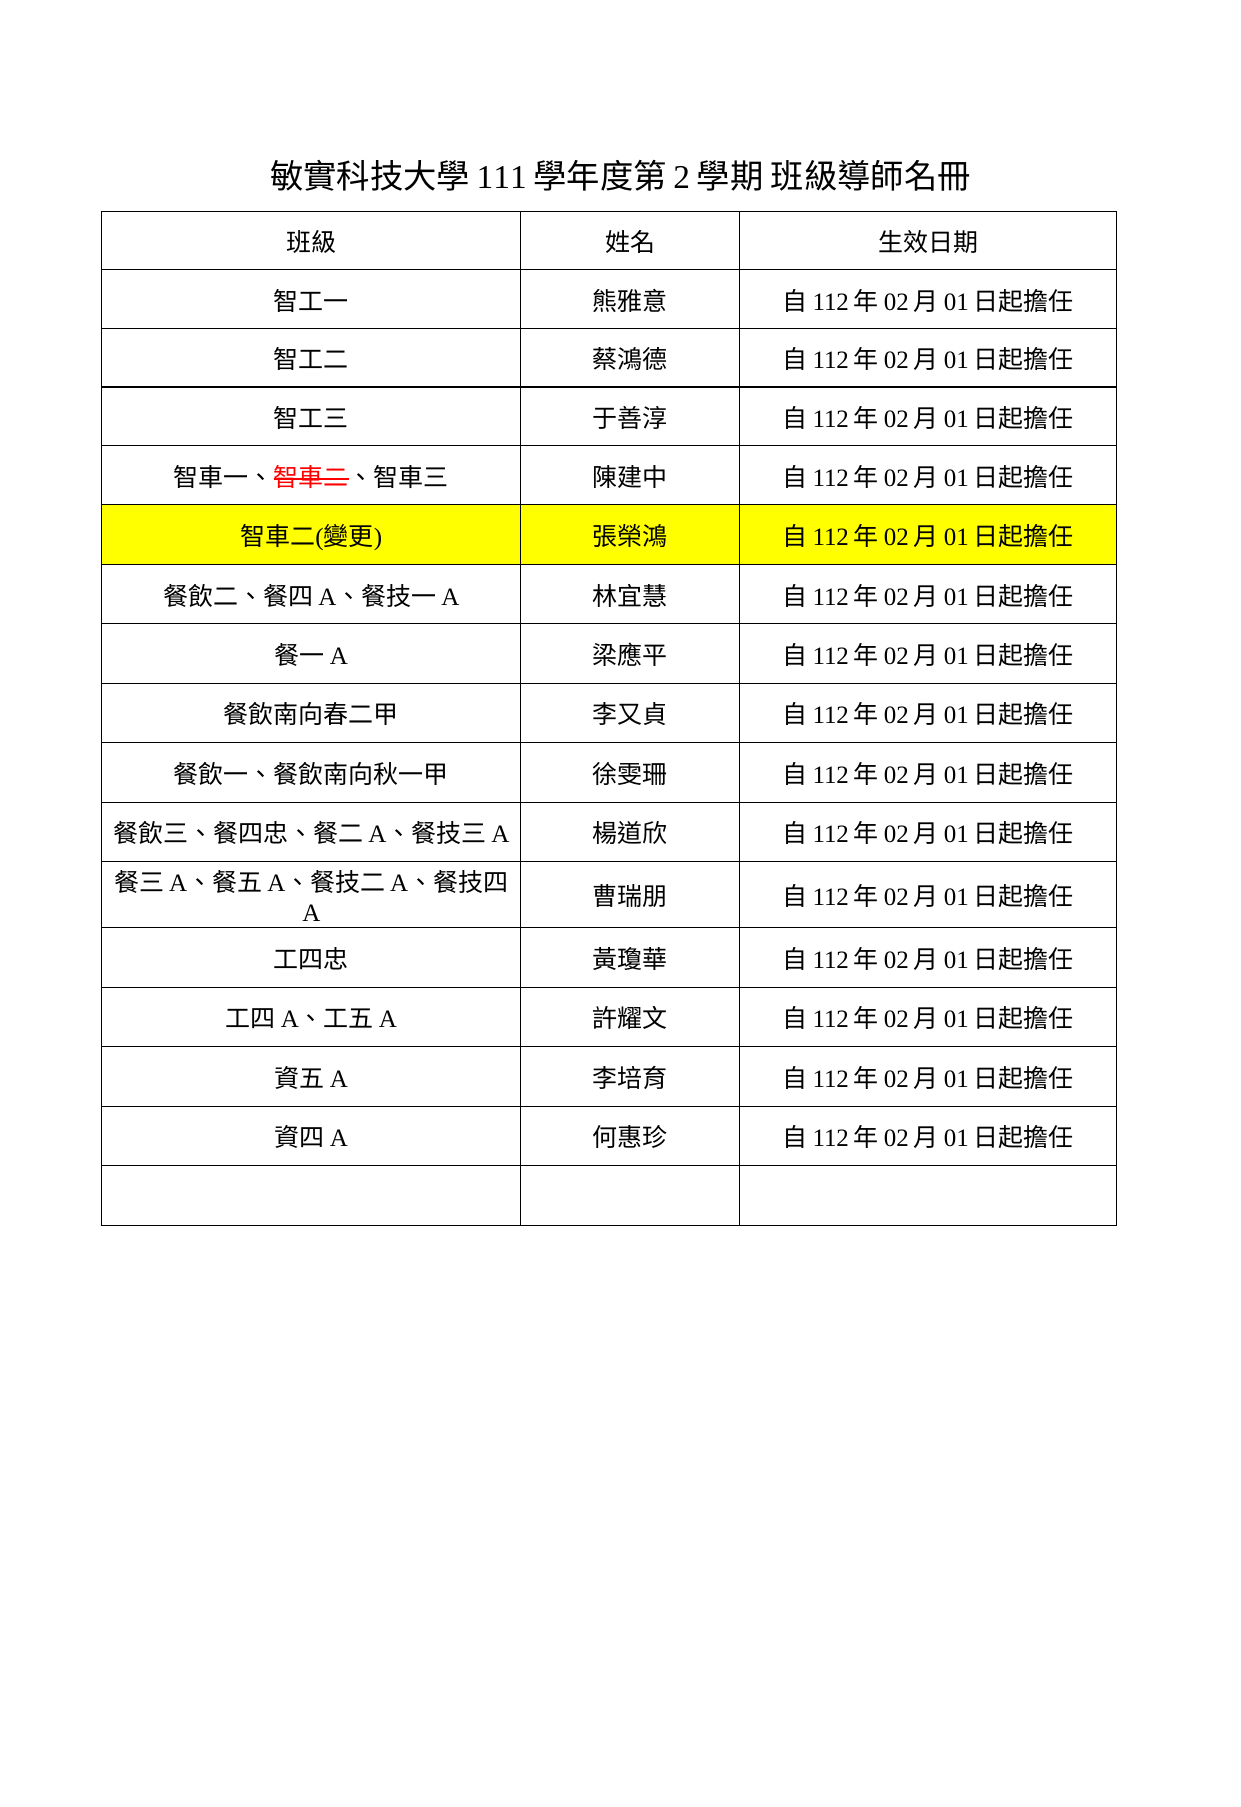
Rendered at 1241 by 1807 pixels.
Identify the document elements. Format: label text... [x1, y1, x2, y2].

table_cell 自112年02月01日起擔任 [740, 624, 1116, 683]
table_cell 黃瓊華 [521, 928, 739, 987]
table_cell 資四A [102, 1107, 520, 1165]
table_cell 智車一、智車二、智車三 [102, 446, 520, 504]
table_cell 自112年02月01日起擔任 [740, 988, 1116, 1046]
text 敏實科技大學111學年度第2學期 班級導師名冊 [112, 150, 1128, 198]
table_cell 餐飲南向春二甲 [102, 684, 520, 742]
table_cell 張榮鴻 [521, 505, 739, 564]
table_cell 自112年02月01日起擔任 [740, 388, 1116, 445]
table_cell 李又貞 [521, 684, 739, 742]
table_cell 許耀文 [521, 988, 739, 1046]
table_cell 餐一A [102, 624, 520, 683]
table_cell 曹瑞朋 [521, 862, 739, 927]
table_cell 餐飲二、餐四A、餐技一A [102, 565, 520, 623]
table_cell 資五A [102, 1047, 520, 1106]
table_cell 智工二 [102, 329, 520, 386]
table_cell 自112年02月01日起擔任 [740, 505, 1116, 564]
table_cell 何惠珍 [521, 1107, 739, 1165]
table_cell [521, 1166, 739, 1225]
table_cell 餐三A、餐五A、餐技二A、餐技四A [102, 862, 520, 927]
table_cell 自112年02月01日起擔任 [740, 862, 1116, 927]
table_cell 智工一 [102, 270, 520, 328]
table_cell 餐飲一、餐飲南向秋一甲 [102, 743, 520, 802]
table_cell 智車二(變更) [102, 505, 520, 564]
table_cell 自112年02月01日起擔任 [740, 329, 1116, 386]
table_header 生效日期 [740, 212, 1116, 269]
table_cell 熊雅意 [521, 270, 739, 328]
table_cell 于善淳 [521, 388, 739, 445]
table_cell 蔡鴻德 [521, 329, 739, 386]
table_cell 自112年02月01日起擔任 [740, 1107, 1116, 1165]
table_cell 自112年02月01日起擔任 [740, 928, 1116, 987]
table_cell 徐雯珊 [521, 743, 739, 802]
table_cell 自112年02月01日起擔任 [740, 446, 1116, 504]
table_cell 林宜慧 [521, 565, 739, 623]
table_cell [740, 1166, 1116, 1225]
table_cell 李培育 [521, 1047, 739, 1106]
table_cell 自112年02月01日起擔任 [740, 803, 1116, 861]
table_cell 自112年02月01日起擔任 [740, 565, 1116, 623]
table_header 班級 [102, 212, 520, 269]
table_cell 自112年02月01日起擔任 [740, 684, 1116, 742]
table_cell 楊道欣 [521, 803, 739, 861]
table_cell 自112年02月01日起擔任 [740, 270, 1116, 328]
table_cell 陳建中 [521, 446, 739, 504]
table_cell [102, 1166, 520, 1225]
table_cell 自112年02月01日起擔任 [740, 743, 1116, 802]
table_cell 自112年02月01日起擔任 [740, 1047, 1116, 1106]
table_cell 工四忠 [102, 928, 520, 987]
table_cell 智工三 [102, 388, 520, 445]
table_header 姓名 [521, 212, 739, 269]
table_cell 梁應平 [521, 624, 739, 683]
table_cell 工四A、工五A [102, 988, 520, 1046]
table_cell 餐飲三、餐四忠、餐二A、餐技三A [102, 803, 520, 861]
